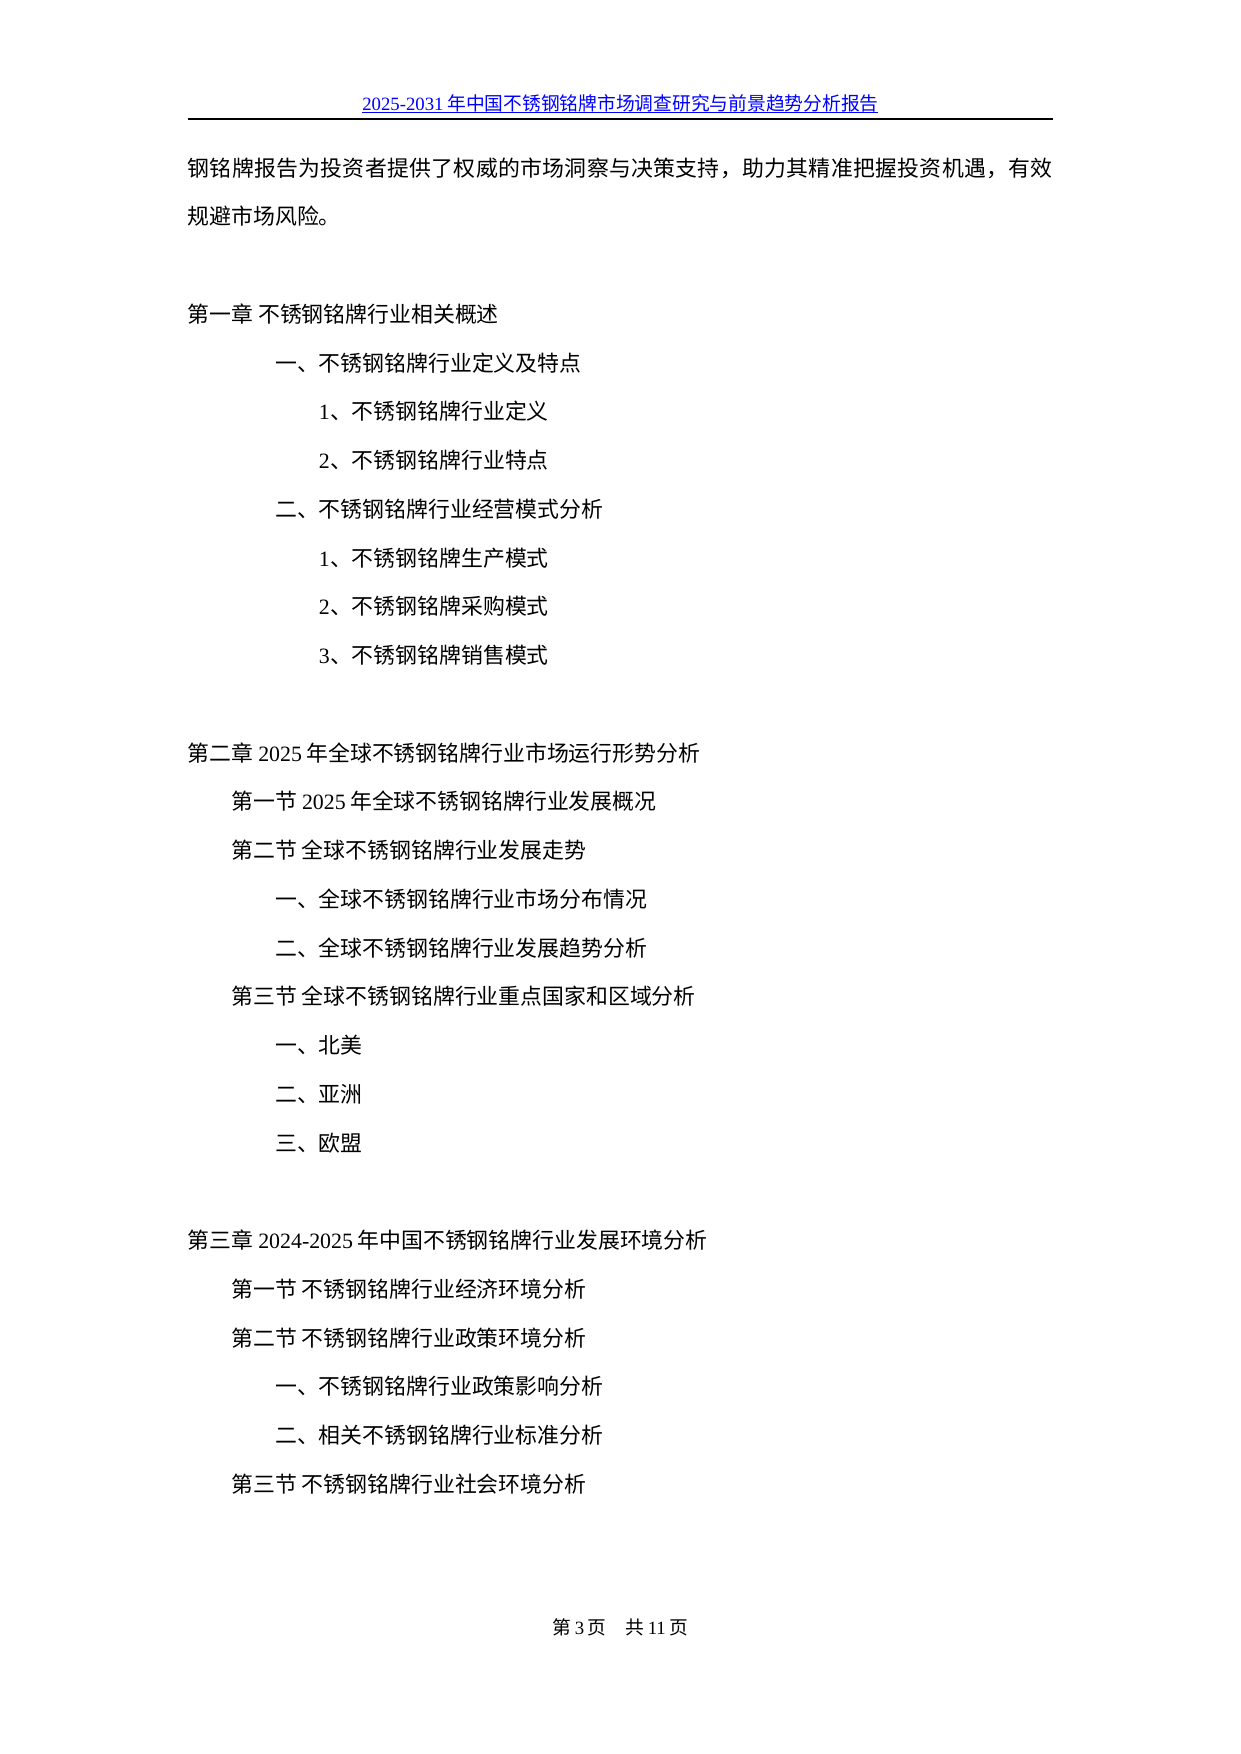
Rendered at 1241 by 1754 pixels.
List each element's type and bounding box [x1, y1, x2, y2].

text [187, 150, 1053, 1499]
